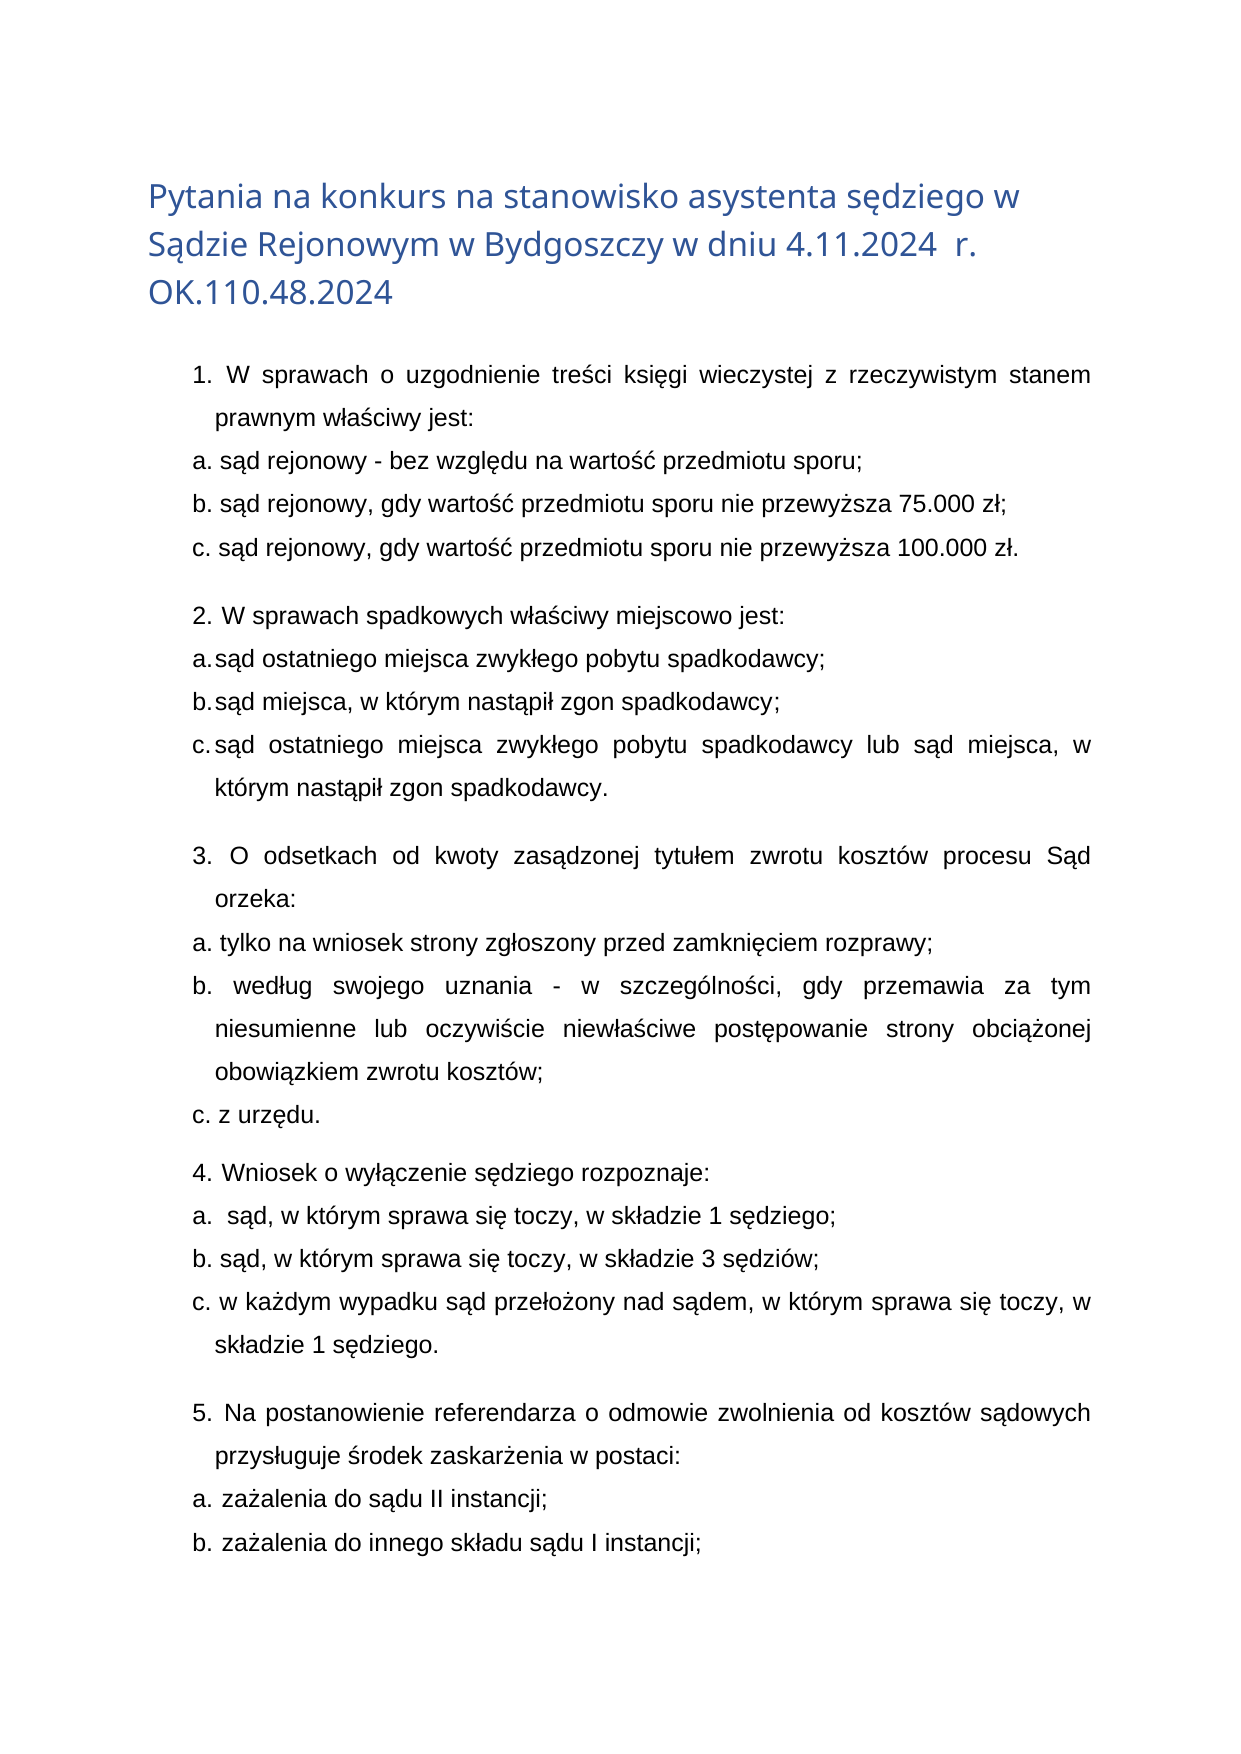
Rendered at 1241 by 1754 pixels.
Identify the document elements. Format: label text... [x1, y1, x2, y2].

subtitle Pytania na konkurs na stanowisko asystenta sędziego w Sądzie Rejonowym w Bydgoszczy w dniu 4.11.2024 r. OK.110.48.2024 [148, 173, 1093, 314]
list sąd miejsca, w którym nastąpił zgon spadkodawcy; [192, 687, 1093, 716]
text c. sąd rejonowy, gdy wartość przedmiotu sporu nie przewyższa 100.000 zł. [192, 533, 1093, 561]
list b. według swojego uznania - w szczególności, gdy przemawia za tym niesumienne lub oczywiście niewłaściwe postępowanie strony obciążonej obowiązkiem zwrotu kosztów; [192, 971, 1093, 1086]
list c. z urzędu. [192, 1100, 1093, 1129]
list O odsetkach od kwoty zasądzonej tytułem zwrotu kosztów procesu Sąd orzeka: [192, 841, 1093, 913]
list W sprawach o uzgodnienie treści księgi wieczystej z rzeczywistym stanem prawnym właściwy jest: [192, 360, 1093, 432]
list b. sąd rejonowy, gdy wartość przedmiotu sporu nie przewyższa 75.000 zł; [192, 489, 1093, 518]
list a. tylko na wniosek strony zgłoszony przed zamknięciem rozprawy; [192, 928, 1093, 956]
list zażalenia do sądu II instancji; [192, 1484, 1093, 1513]
list zażalenia do innego składu sądu I instancji; [192, 1528, 1093, 1556]
list Wniosek o wyłączenie sędziego rozpoznaje: [192, 1158, 1093, 1186]
list W sprawach spadkowych właściwy miejscowo jest: [192, 601, 1093, 629]
list b. sąd, w którym sprawa się toczy, w składzie 3 sędziów; [192, 1244, 1093, 1273]
list a. sąd rejonowy - bez względu na wartość przedmiotu sporu; [192, 446, 1093, 475]
list sąd ostatniego miejsca zwykłego pobytu spadkodawcy; [192, 644, 1093, 673]
list Na postanowienie referendarza o odmowie zwolnienia od kosztów sądowych przysługuje środek zaskarżenia w postaci: [192, 1398, 1093, 1470]
list c. w każdym wypadku sąd przełożony nad sądem, w którym sprawa się toczy, w składzie 1 sędziego. [192, 1287, 1093, 1359]
list a. sąd, w którym sprawa się toczy, w składzie 1 sędziego; [192, 1201, 1093, 1229]
list sąd ostatniego miejsca zwykłego pobytu spadkodawcy lub sąd miejsca, w którym nastąpił zgon spadkodawcy. [192, 730, 1093, 802]
